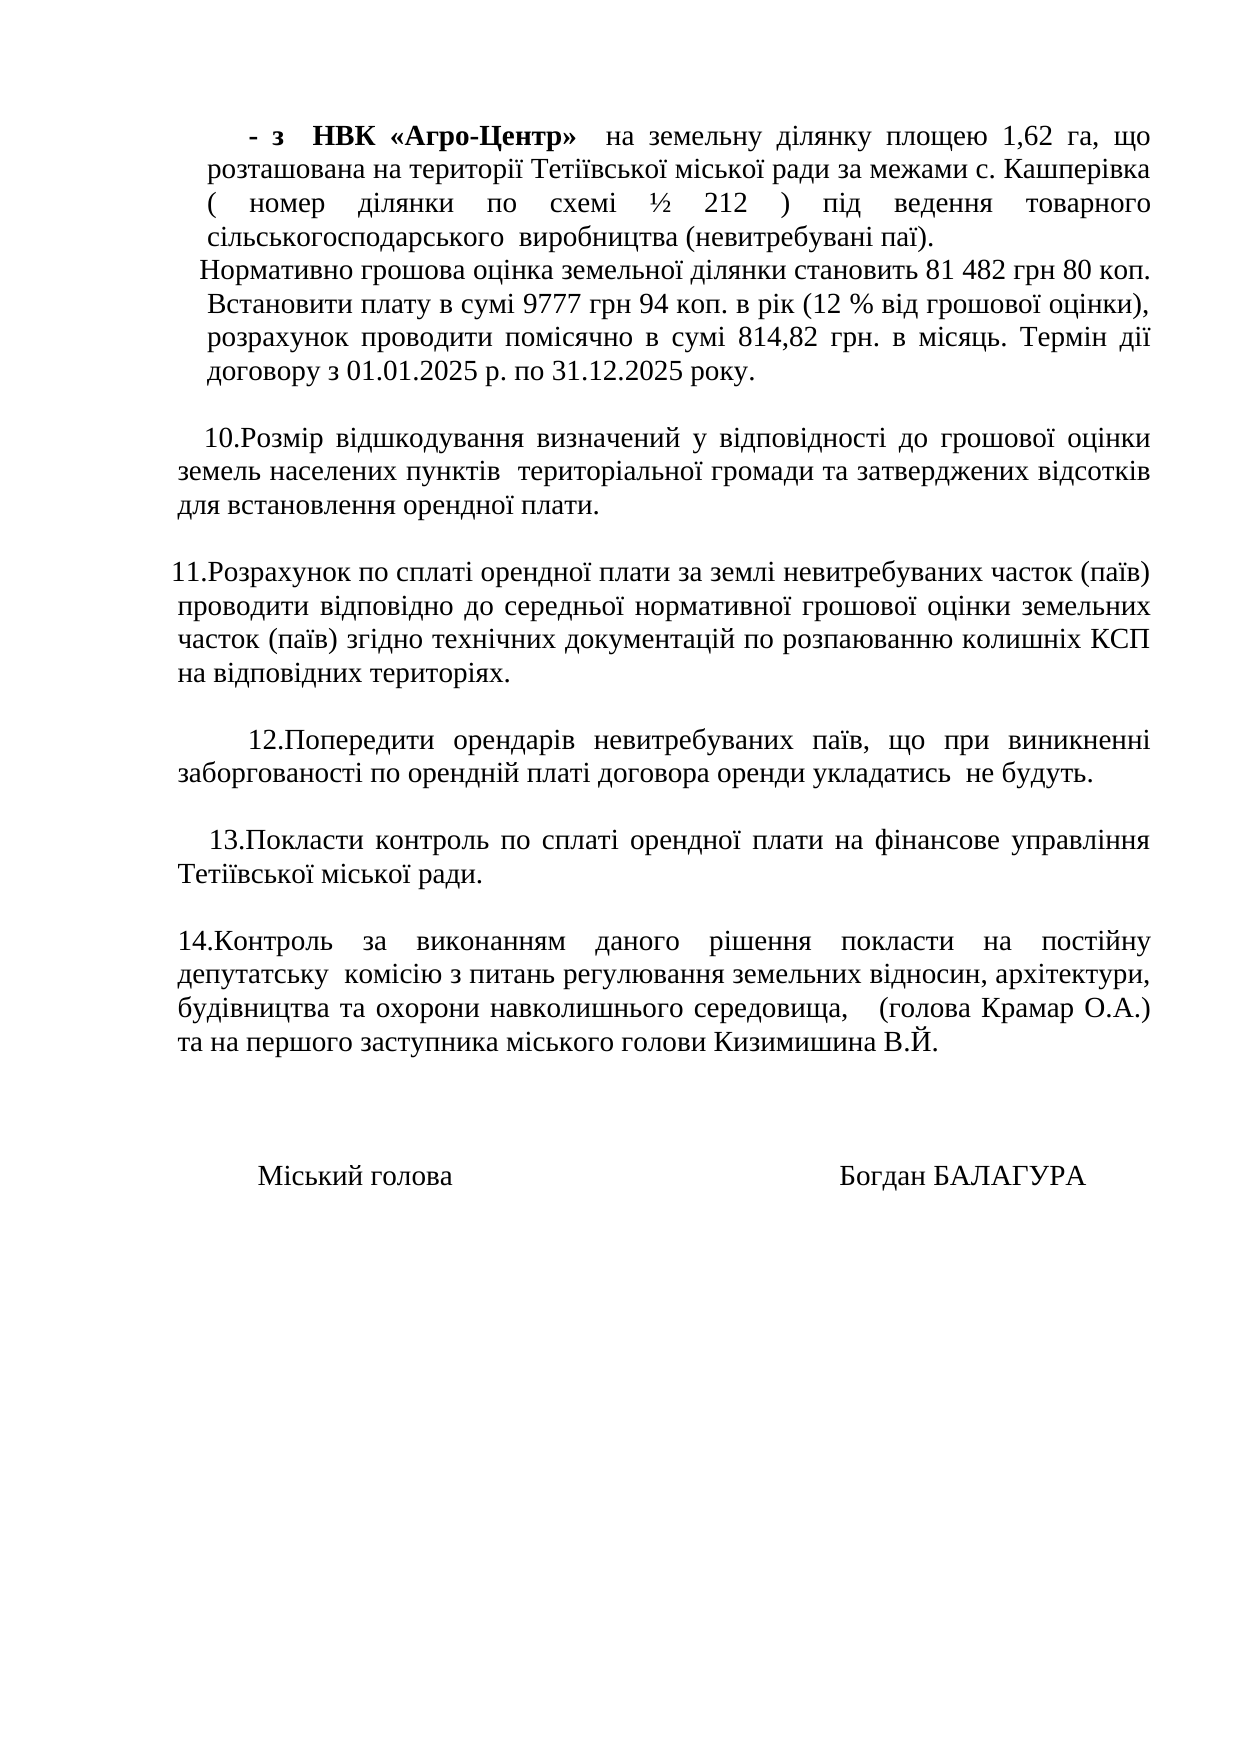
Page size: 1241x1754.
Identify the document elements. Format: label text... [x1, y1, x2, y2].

text 13.Покласти контроль по сплаті орендної плати на фінансове управління Тетіївської міської ради. [118, 822, 1152, 889]
text 11.Розрахунок по сплаті орендної плати за землі невитребуваних часток (паїв) проводити відповідно до середньої нормативної грошової оцінки земельних часток (паїв) згідно технічних документацій по розпаюванню колишніх КСП на відповідних територіях. [118, 554, 1152, 688]
text Нормативно грошова оцінка земельної ділянки становить 81 482 грн 80 коп. Встановити плату в сумі 9777 грн 94 коп. в рік (12 % від грошової оцінки), розрахунок проводити помісячно в сумі 814,82 грн. в місяць. Термін дії договору з 01.01.2025 р. по 31.12.2025 року. [133, 252, 1152, 386]
text Міський голова Богдан БАЛАГУРА [177, 1158, 1152, 1191]
text 14.Контроль за виконанням даного рішення покласти на постійну депутатську комісію з питань регулювання земельних відносин, архітектури, будівництва та охорони навколишнього середовища, (голова Крамар О.А.) та на першого заступника міського голови Кизимишина В.Й. [177, 923, 1152, 1057]
text 12.Попередити орендарів невитребуваних паїв, що при виникненні заборгованості по орендній платі договора оренди укладатись не будуть. [118, 722, 1152, 789]
text 10.Розмір відшкодування визначений у відповідності до грошової оцінки земель населених пунктів територіальної громади та затверджених відсотків для встановлення орендної плати. [118, 420, 1152, 521]
text - з НВК «Агро-Центр» на земельну ділянку площею 1,62 га, що розташована на території Тетіївської міської ради за межами с. Кашперівка ( номер ділянки по схемі ½ 212 ) під ведення товарного сільськогосподарського виробництва (невитребувані паї). [162, 118, 1152, 252]
